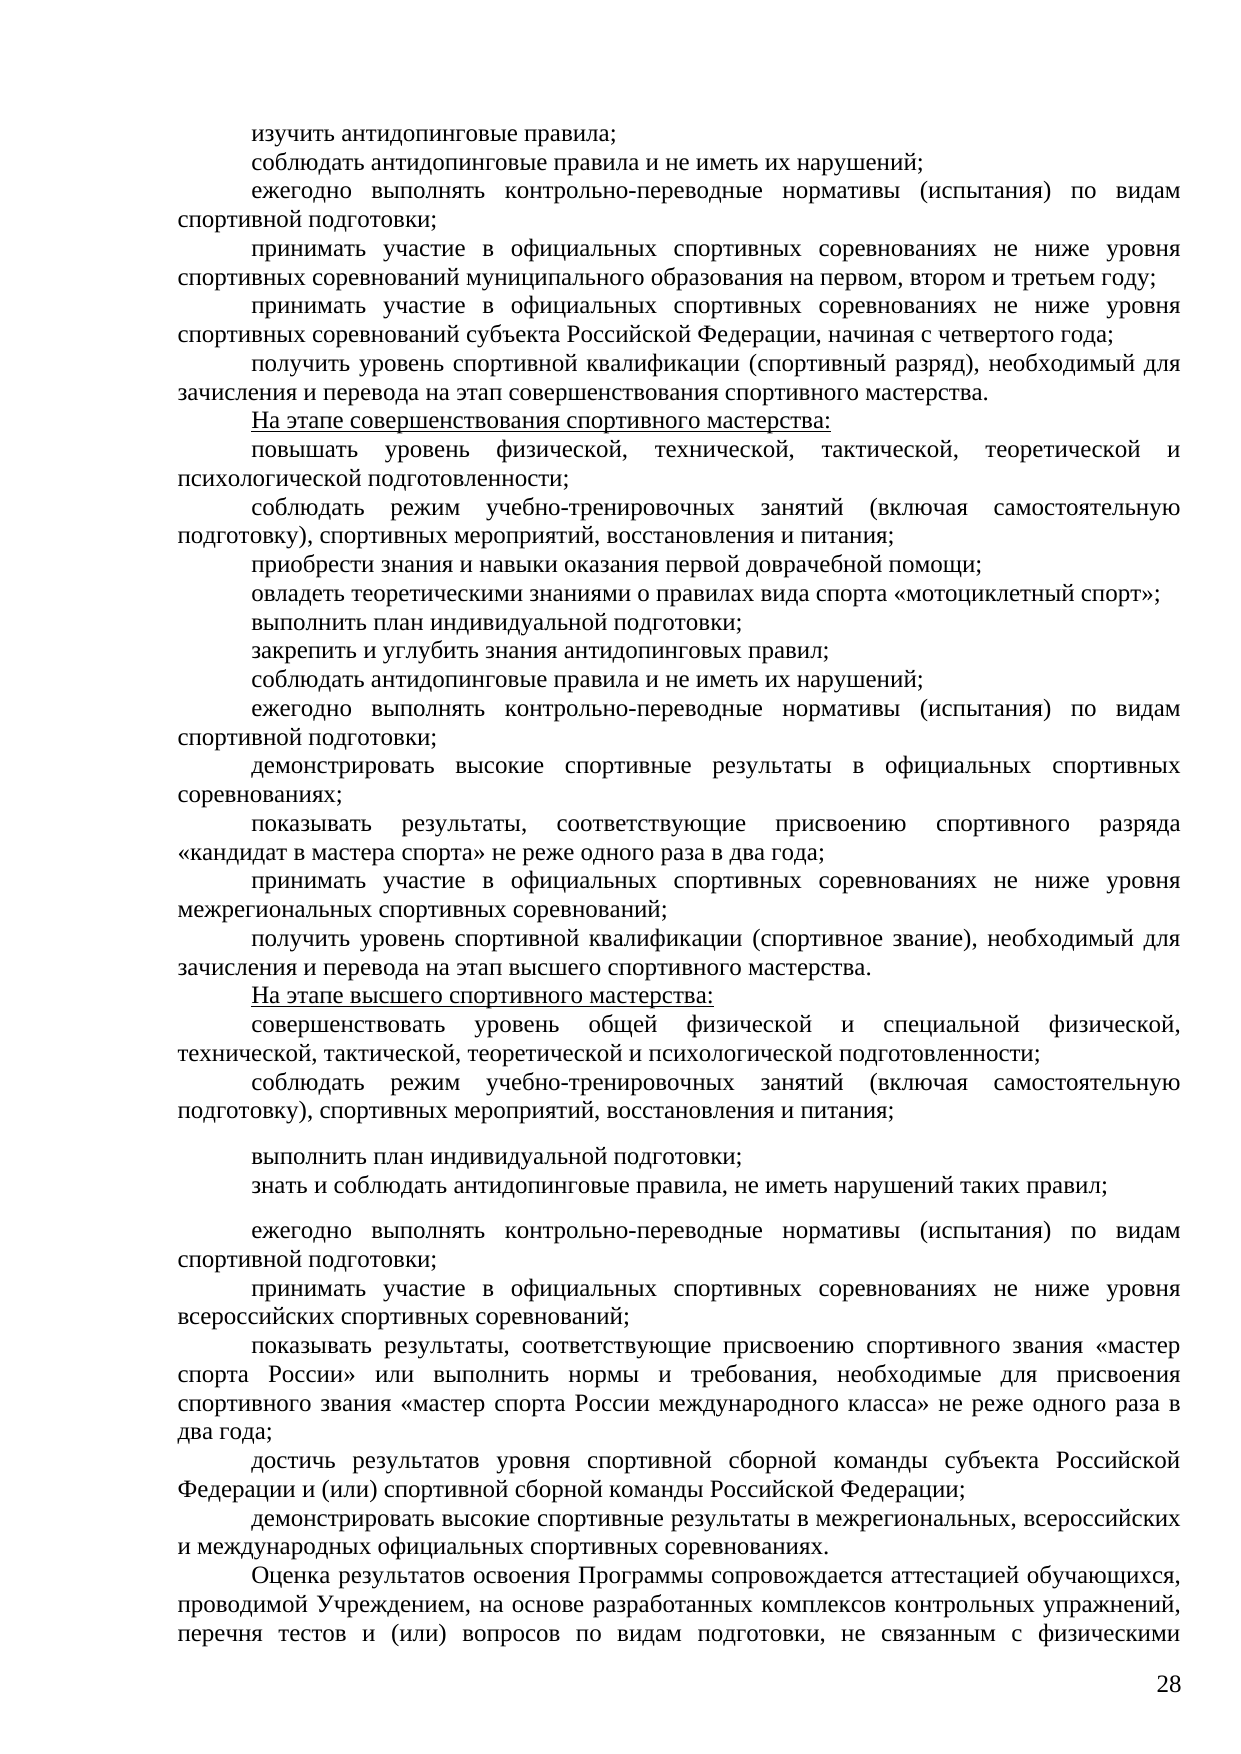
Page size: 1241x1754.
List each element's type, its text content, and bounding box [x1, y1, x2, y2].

text соблюдать режим учебно-тренировочных занятий (включая самостоятельную подготовку), спортивных мероприятий, восстановления и питания; [177, 1067, 1181, 1124]
text закрепить и углубить знания антидопинговых правил; [177, 636, 1181, 664]
text соблюдать антидопинговые правила и не иметь их нарушений; [177, 664, 1181, 693]
text принимать участие в официальных спортивных соревнованиях не ниже уровня всероссийских спортивных соревнований; [177, 1273, 1181, 1330]
text соблюдать антидопинговые правила и не иметь их нарушений; [177, 147, 1181, 176]
text получить уровень спортивной квалификации (спортивное звание), необходимый для зачисления и перевода на этап высшего спортивного мастерства. [177, 923, 1181, 981]
text овладеть теоретическими знаниями о правилах вида спорта «мотоциклетный спорт»; [177, 578, 1181, 607]
text показывать результаты, соответствующие присвоению спортивного разряда «кандидат в мастера спорта» не реже одного раза в два года; [177, 808, 1181, 866]
text приобрести знания и навыки оказания первой доврачебной помощи; [177, 549, 1181, 578]
text изучить антидопинговые правила; [177, 118, 1181, 147]
text совершенствовать уровень общей физической и специальной физической, технической, тактической, теоретической и психологической подготовленности; [177, 1009, 1181, 1067]
text демонстрировать высокие спортивные результаты в межрегиональных, всероссийских и международных официальных спортивных соревнованиях. [177, 1503, 1181, 1560]
text На этапе совершенствования спортивного мастерства: [177, 406, 1181, 434]
text принимать участие в официальных спортивных соревнованиях не ниже уровня межрегиональных спортивных соревнований; [177, 866, 1181, 923]
text соблюдать режим учебно-тренировочных занятий (включая самостоятельную подготовку), спортивных мероприятий, восстановления и питания; [177, 492, 1181, 549]
text повышать уровень физической, технической, тактической, теоретической и психологической подготовленности; [177, 434, 1181, 492]
text выполнить план индивидуальной подготовки; [177, 1141, 1181, 1170]
text ежегодно выполнять контрольно-переводные нормативы (испытания) по видам спортивной подготовки; [177, 1215, 1181, 1273]
text получить уровень спортивной квалификации (спортивный разряд), необходимый для зачисления и перевода на этап совершенствования спортивного мастерства. [177, 348, 1181, 406]
text выполнить план индивидуальной подготовки; [177, 607, 1181, 636]
text ежегодно выполнять контрольно-переводные нормативы (испытания) по видам спортивной подготовки; [177, 176, 1181, 233]
text принимать участие в официальных спортивных соревнованиях не ниже уровня спортивных соревнований муниципального образования на первом, втором и третьем году; [177, 233, 1181, 291]
text На этапе высшего спортивного мастерства: [177, 981, 1181, 1009]
text знать и соблюдать антидопинговые правила, не иметь нарушений таких правил; [177, 1170, 1181, 1198]
text ежегодно выполнять контрольно-переводные нормативы (испытания) по видам спортивной подготовки; [177, 693, 1181, 751]
text достичь результатов уровня спортивной сборной команды субъекта Российской Федерации и (или) спортивной сборной команды Российской Федерации; [177, 1445, 1181, 1503]
text показывать результаты, соответствующие присвоению спортивного звания «мастер спорта России» или выполнить нормы и требования, необходимые для присвоения спортивного звания «мастер спорта России международного класса» не реже одного раза в два года; [177, 1330, 1181, 1445]
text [177, 1560, 1181, 1646]
text демонстрировать высокие спортивные результаты в официальных спортивных соревнованиях; [177, 751, 1181, 808]
text принимать участие в официальных спортивных соревнованиях не ниже уровня спортивных соревнований субъекта Российской Федерации, начиная с четвертого года; [177, 291, 1181, 348]
